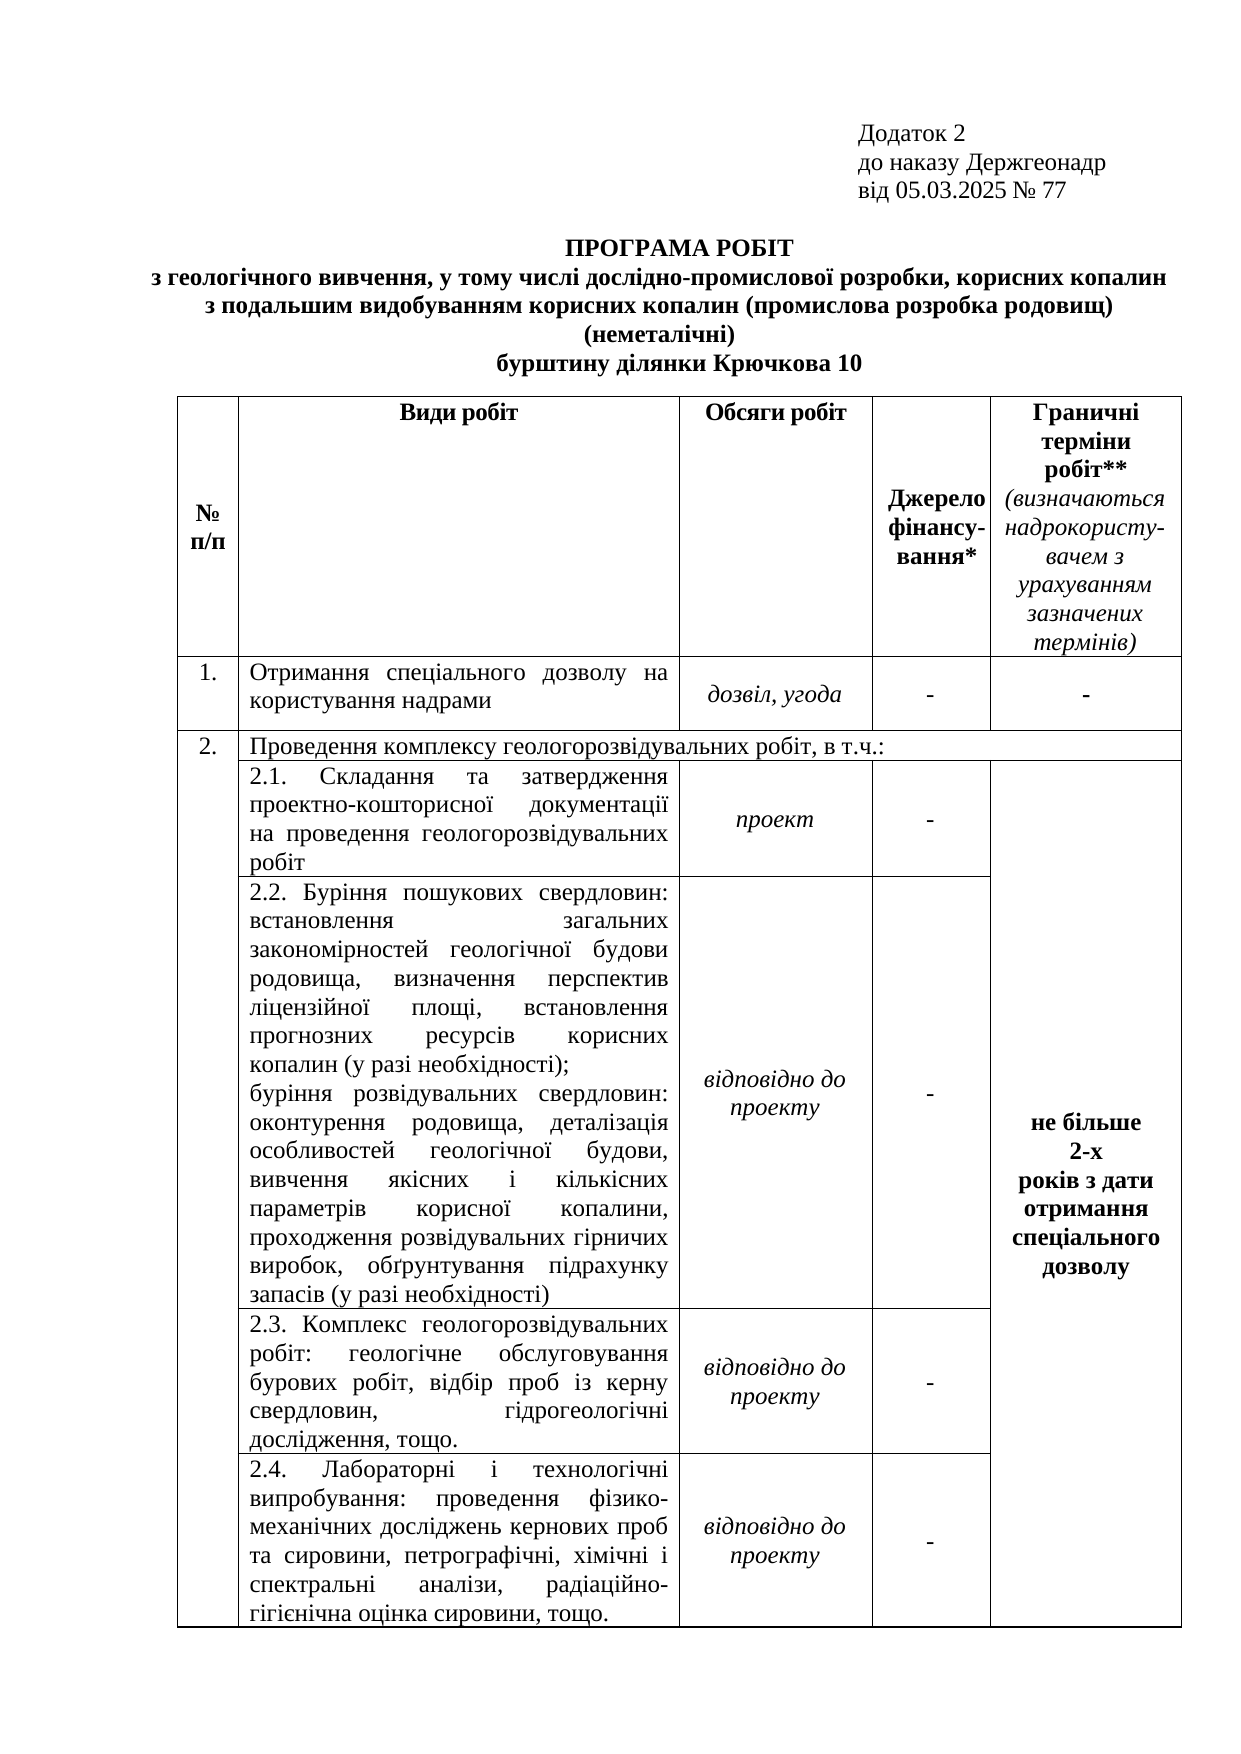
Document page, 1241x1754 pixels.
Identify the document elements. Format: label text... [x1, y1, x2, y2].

table_header № п/п [178, 397, 238, 656]
table_cell відповідно до проекту [680, 877, 872, 1308]
table_header Види робіт [239, 397, 679, 656]
table_cell 1. [178, 657, 238, 730]
table_cell - [873, 1454, 990, 1626]
table_cell проект [680, 761, 872, 876]
table_header Джерело фінансу-вання* [873, 397, 990, 656]
text бурштину ділянки Крючкова 10 [177, 348, 1181, 377]
table_cell Отримання спеціального дозволу на користування надрами [239, 657, 679, 730]
table_cell 2. [178, 731, 238, 1626]
table_cell 2.1. Складання та затвердження проектно-кошторисної документації на проведення геологорозвідувальних робіт [239, 761, 679, 876]
text з геологічного вивчення, у тому числі дослідно-промислової розробки, корисних копалин з подальшим видобуванням корисних копалин (промислова розробка родовищ) (неметалічні) [148, 262, 1171, 348]
table_cell - [991, 657, 1181, 730]
table_cell - [873, 761, 990, 876]
table_cell - [873, 1309, 990, 1453]
text ПРОГРАМА РОБІТ [177, 233, 1181, 262]
table_cell відповідно до проекту [680, 1454, 872, 1626]
table_cell 2.3. Комплекс геологорозвідувальних робіт: геологічне обслуговування бурових робіт, відбір проб із керну свердловин, гідрогеологічні дослідження, тощо. [239, 1309, 679, 1453]
table_cell - [873, 657, 990, 730]
table_cell 2.4. Лабораторні і технологічні випробування: проведення фізико-механічних досліджень кернових проб та сировини, петрографічні, хімічні і спектральні аналізи, радіаційно-гігієнічна оцінка сировини, тощо. [239, 1454, 679, 1626]
table_cell Проведення комплексу геологорозвідувальних робіт, в т.ч.: [239, 731, 1181, 760]
table_cell відповідно до проекту [680, 1309, 872, 1453]
table_cell - [873, 877, 990, 1308]
table_header Граничні терміни робіт** (визначаються надрокористу-вачем з урахуванням зазначених термінів) [991, 397, 1181, 656]
table_cell дозвіл, угода [680, 657, 872, 730]
table_header Додаток 2 до наказу Держгеонадр від 05.03.2025 № 77 [847, 118, 1181, 233]
table_cell 2.2. Буріння пошукових свердловин: встановлення загальних закономірностей геологічної будови родовища, визначення перспектив ліцензійної площі, встановлення прогнозних ресурсів корисних копалин (у разі необхідності); буріння розвідувальних свердловин: оконтурення родовища, деталізація особливостей геологічної будови, вивчення якісних і кількісних параметрів корисної копалини, проходження розвідувальних гірничих виробок, обґрунтування підрахунку запасів (у разі необхідності) [239, 877, 679, 1308]
table_cell не більше 2-х років з дати отримання спеціального дозволу [991, 761, 1181, 1626]
table_header Обсяги робіт [680, 397, 872, 656]
